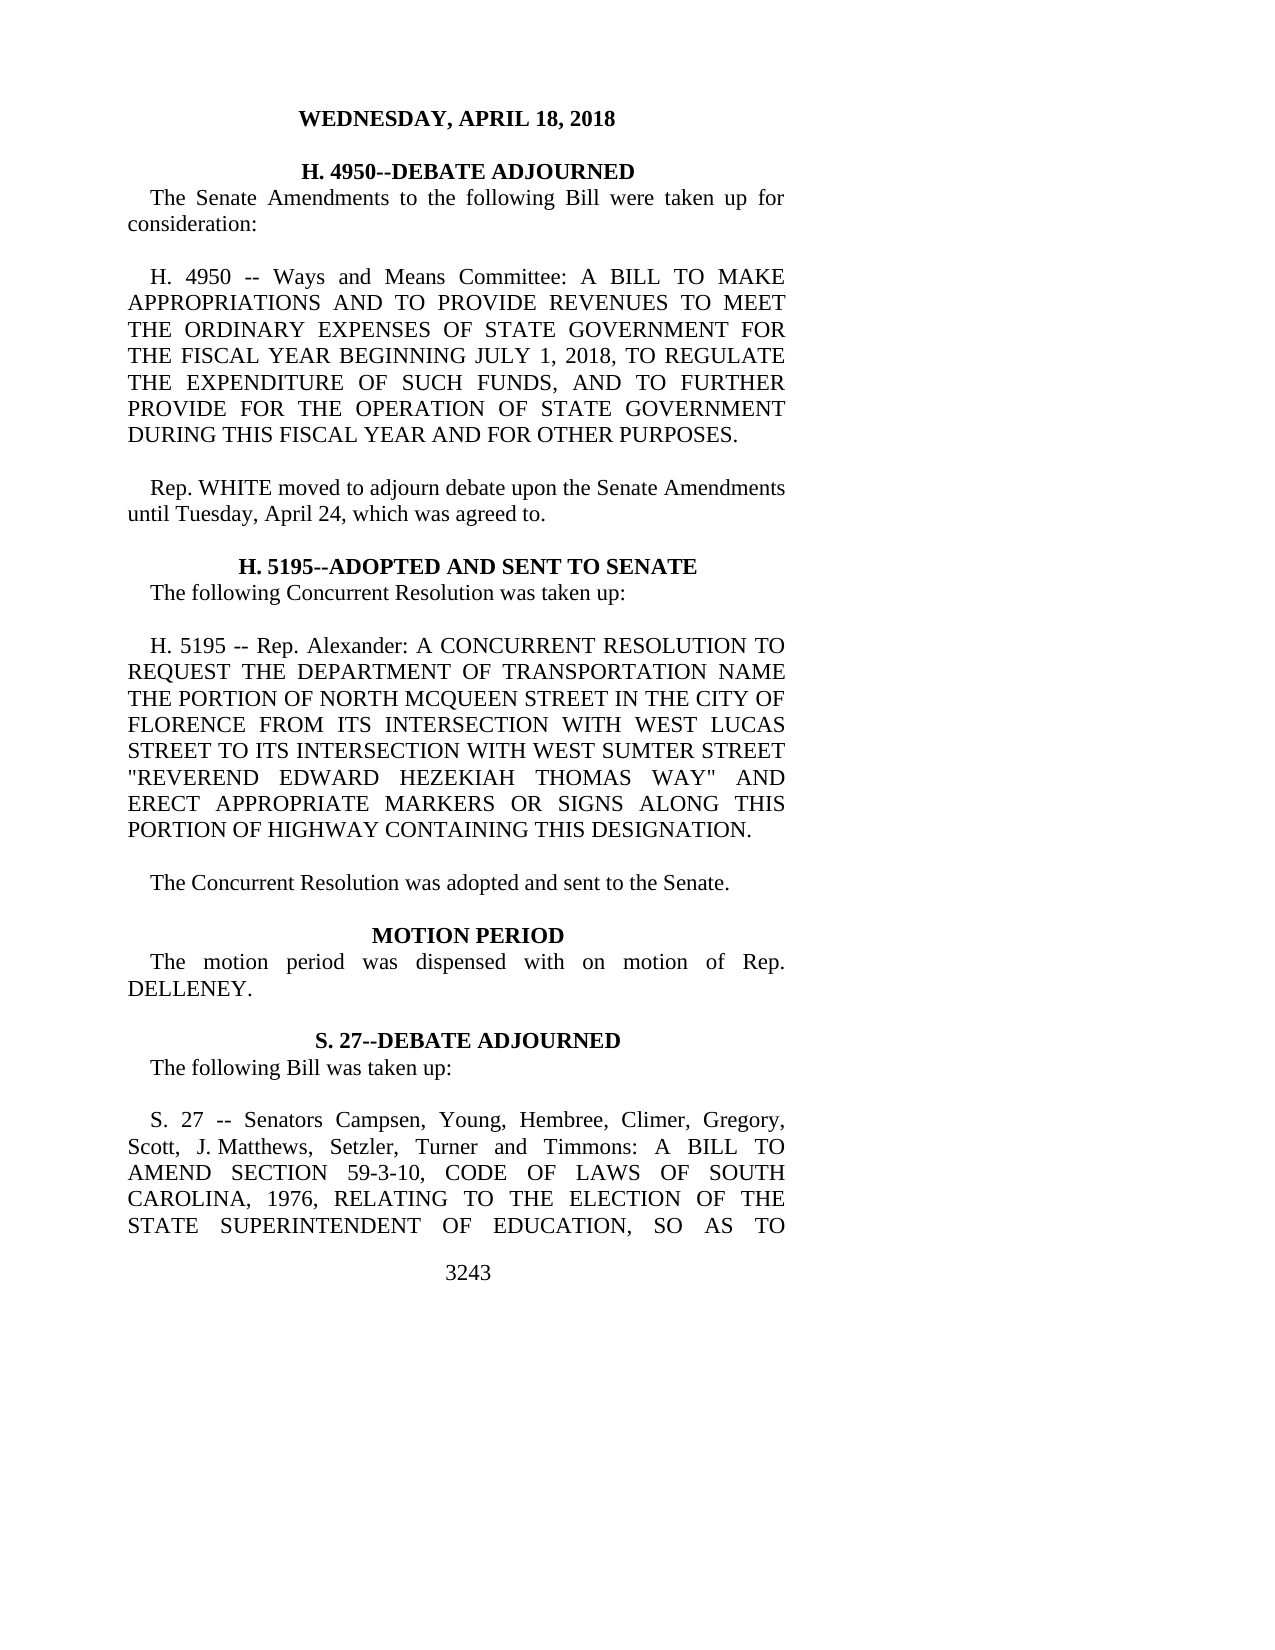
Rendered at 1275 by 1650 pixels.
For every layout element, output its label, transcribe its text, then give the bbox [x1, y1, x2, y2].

text The following Bill was taken up: [127, 1054, 786, 1080]
text The Concurrent Resolution was adopted and sent to the Senate. [127, 869, 786, 896]
text The following Concurrent Resolution was taken up: [127, 579, 786, 606]
text H. 4950--DEBATE ADJOURNED [127, 158, 786, 184]
text H. 5195 -- Rep. Alexander: A CONCURRENT RESOLUTION TO REQUEST THE DEPARTMENT OF TRANSPORTATION NAME THE PORTION OF NORTH MCQUEEN STREET IN THE CITY OF FLORENCE FROM ITS INTERSECTION WITH WEST LUCAS STREET TO ITS INTERSECTION WITH WEST SUMTER STREET "REVEREND EDWARD HEZEKIAH THOMAS WAY" AND ERECT APPROPRIATE MARKERS OR SIGNS ALONG THIS PORTION OF HIGHWAY CONTAINING THIS DESIGNATION. [127, 632, 786, 843]
text H. 5195--ADOPTED AND SENT TO SENATE [127, 553, 786, 579]
text S. 27--DEBATE ADJOURNED [127, 1027, 786, 1054]
text The motion period was dispensed with on motion of Rep. DELLENEY. [127, 948, 786, 1001]
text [127, 1106, 786, 1238]
text The Senate Amendments to the following Bill were taken up for consideration: [127, 184, 786, 237]
text H. 4950 -- Ways and Means Committee: A BILL TO MAKE APPROPRIATIONS AND TO PROVIDE REVENUES TO MEET THE ORDINARY EXPENSES OF STATE GOVERNMENT FOR THE FISCAL YEAR BEGINNING JULY 1, 2018, TO REGULATE THE EXPENDITURE OF SUCH FUNDS, AND TO FURTHER PROVIDE FOR THE OPERATION OF STATE GOVERNMENT DURING THIS FISCAL YEAR AND FOR OTHER PURPOSES. [127, 263, 786, 448]
text Rep. WHITE moved to adjourn debate upon the Senate Amendments until Tuesday, April 24, which was agreed to. [127, 474, 786, 527]
text MOTION PERIOD [127, 922, 786, 948]
